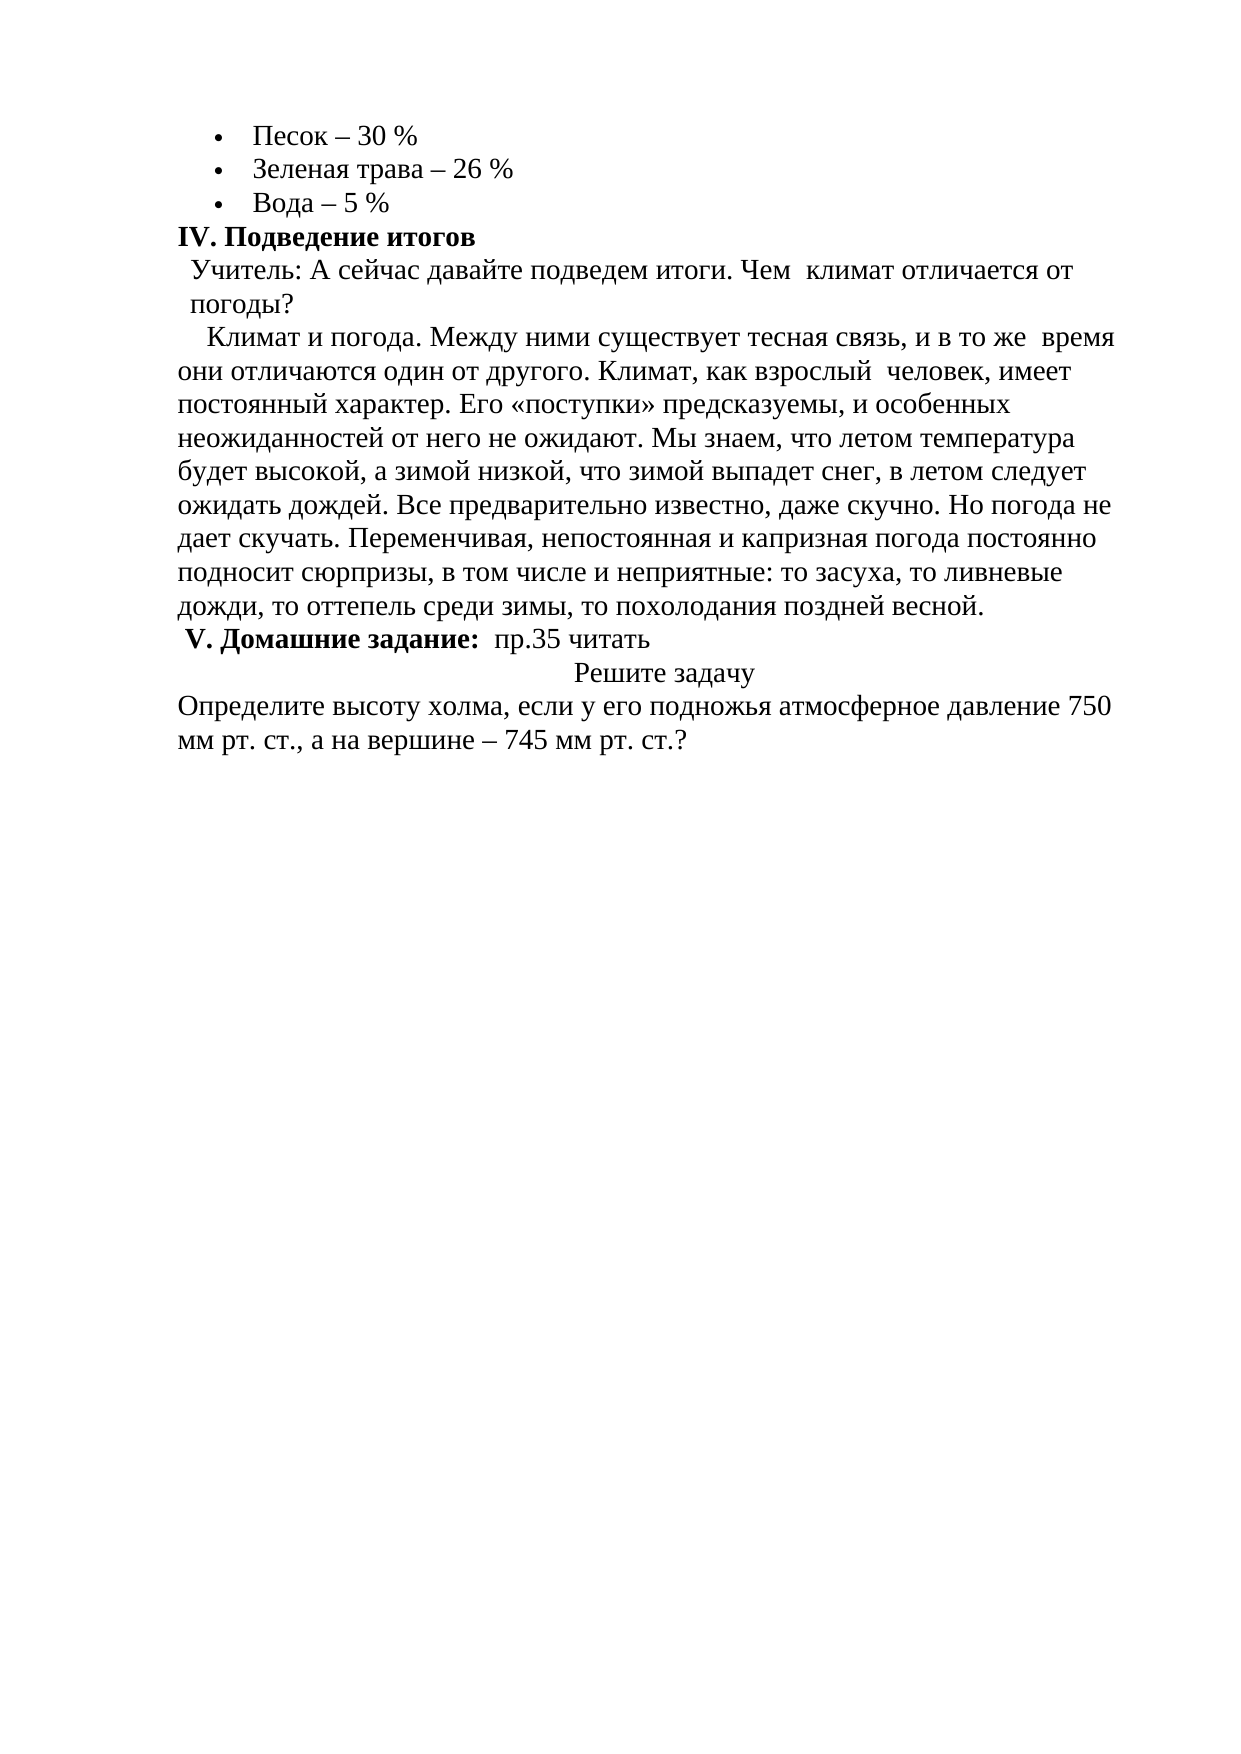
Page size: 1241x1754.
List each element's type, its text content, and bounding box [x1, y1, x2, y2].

text IV. Подведение итогов [177, 219, 1152, 252]
text Решите задачу [177, 655, 1152, 688]
text Учитель: А сейчас давайте подведем итоги. Чем климат отличается от погоды? [190, 252, 1152, 319]
list Зеленая трава – 26 % [215, 152, 1152, 185]
text Климат и погода. Между ними существует тесная связь, и в то же время они отличаются один от другого. Климат, как взрослый человек, имеет постоянный характер. Его «поступки» предсказуемы, и особенных неожиданностей от него не ожидают. Мы знаем, что летом температура будет высокой, а зимой низкой, что зимой выпадет снег, в летом следует ожидать дождей. Все предварительно известно, даже скучно. Но погода не дает скучать. Переменчивая, непостоянная и капризная погода постоянно подносит сюрпризы, в том числе и неприятные: то засуха, то ливневые дожди, то оттепель среди зимы, то похолодания поздней весной. [177, 319, 1152, 621]
list Вода – 5 % [215, 185, 1152, 219]
text V. Домашние задание: пр.35 читать [177, 621, 1152, 655]
list Песок – 30 % [215, 118, 1152, 152]
text Определите высоту холма, если у его подножья атмосферное давление 750 мм рт. ст., а на вершине – 745 мм рт. ст.? [177, 688, 1152, 755]
